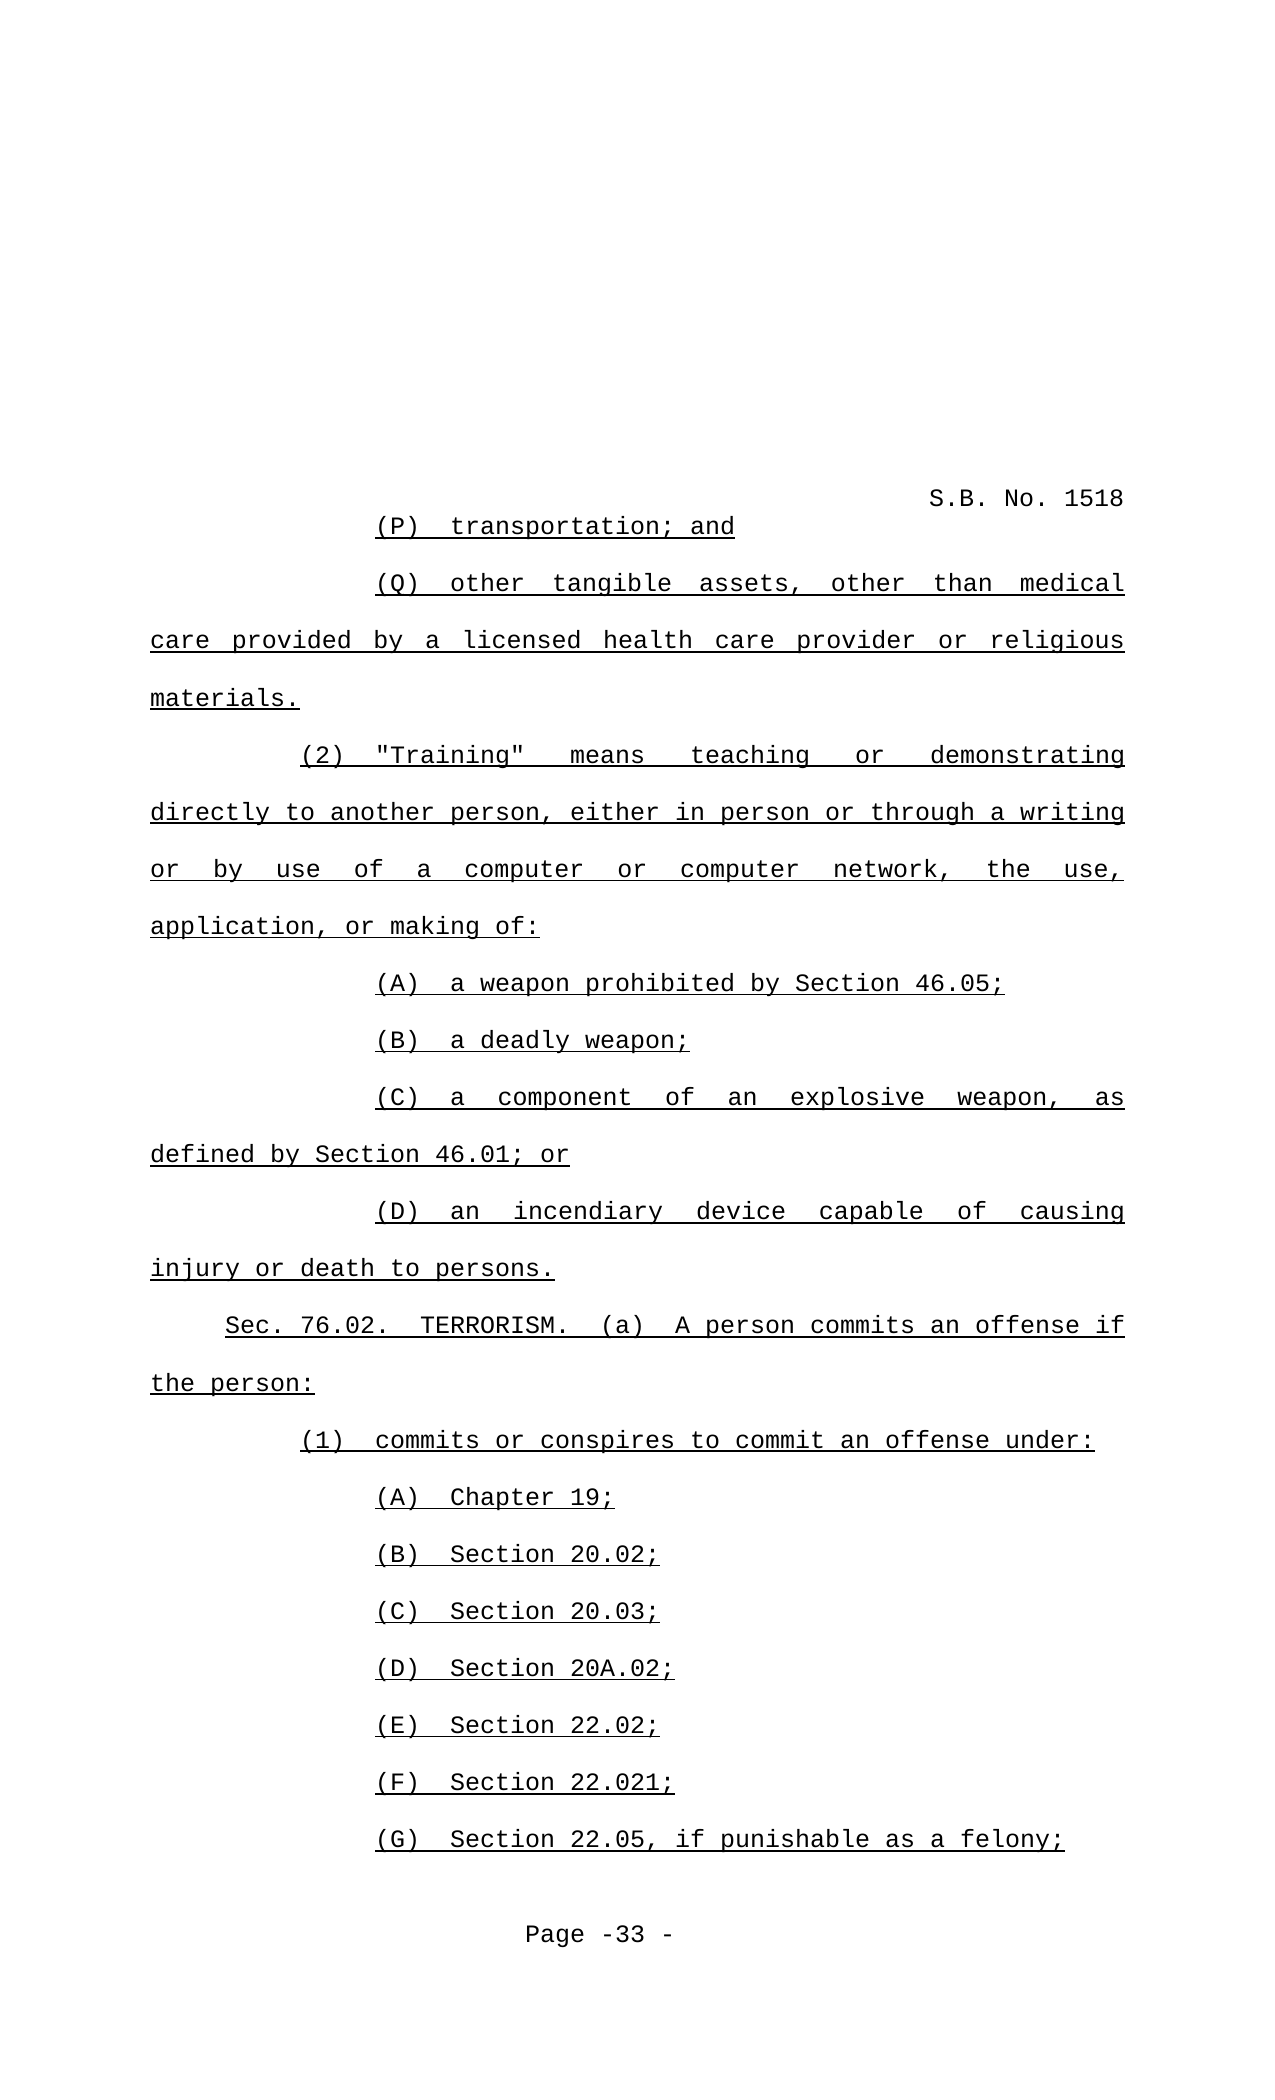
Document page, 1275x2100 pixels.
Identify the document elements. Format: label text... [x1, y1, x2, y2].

text (C) a component of an explosive weapon, as defined by Section 46.01; or [150, 1084, 1125, 1170]
text (P) transportation; and [150, 514, 1125, 542]
text (1) commits or conspires to commit an offense under: [150, 1427, 1125, 1456]
text (A) Chapter 19; [150, 1484, 1125, 1513]
text (B) a deadly weapon; [150, 1027, 1125, 1056]
text (D) an incendiary device capable of causing injury or death to persons. [150, 1199, 1125, 1284]
text (A) a weapon prohibited by Section 46.05; [150, 970, 1125, 999]
text (2) "Training" means teaching or demonstrating directly to another person, either in person or through a writing or by use of a computer or computer network, the use, application, or making of: [150, 742, 1125, 822]
text (F) Section 22.021; [150, 1769, 1125, 1798]
text (B) Section 20.02; [150, 1541, 1125, 1570]
text Sec. 76.02. TERRORISM. (a) A person commits an offense if the person: [150, 1313, 1125, 1398]
text (Q) other tangible assets, other than medical care provided by a licensed health care provider or religious materials. [150, 653, 1125, 713]
text (D) Section 20A.02; [150, 1655, 1125, 1684]
text (G) Section 22.05, if punishable as a felony; [150, 1827, 1125, 1855]
text (C) Section 20.03; [150, 1598, 1125, 1627]
text (2) "Training" means teaching or demonstrating directly to another person, either in person or through a writing or by use of a computer or computer network, the use, application, or making of: [150, 824, 1125, 942]
text (Q) other tangible assets, other than medical care provided by a licensed health care provider or religious materials. [150, 571, 1125, 651]
text (E) Section 22.02; [150, 1712, 1125, 1741]
